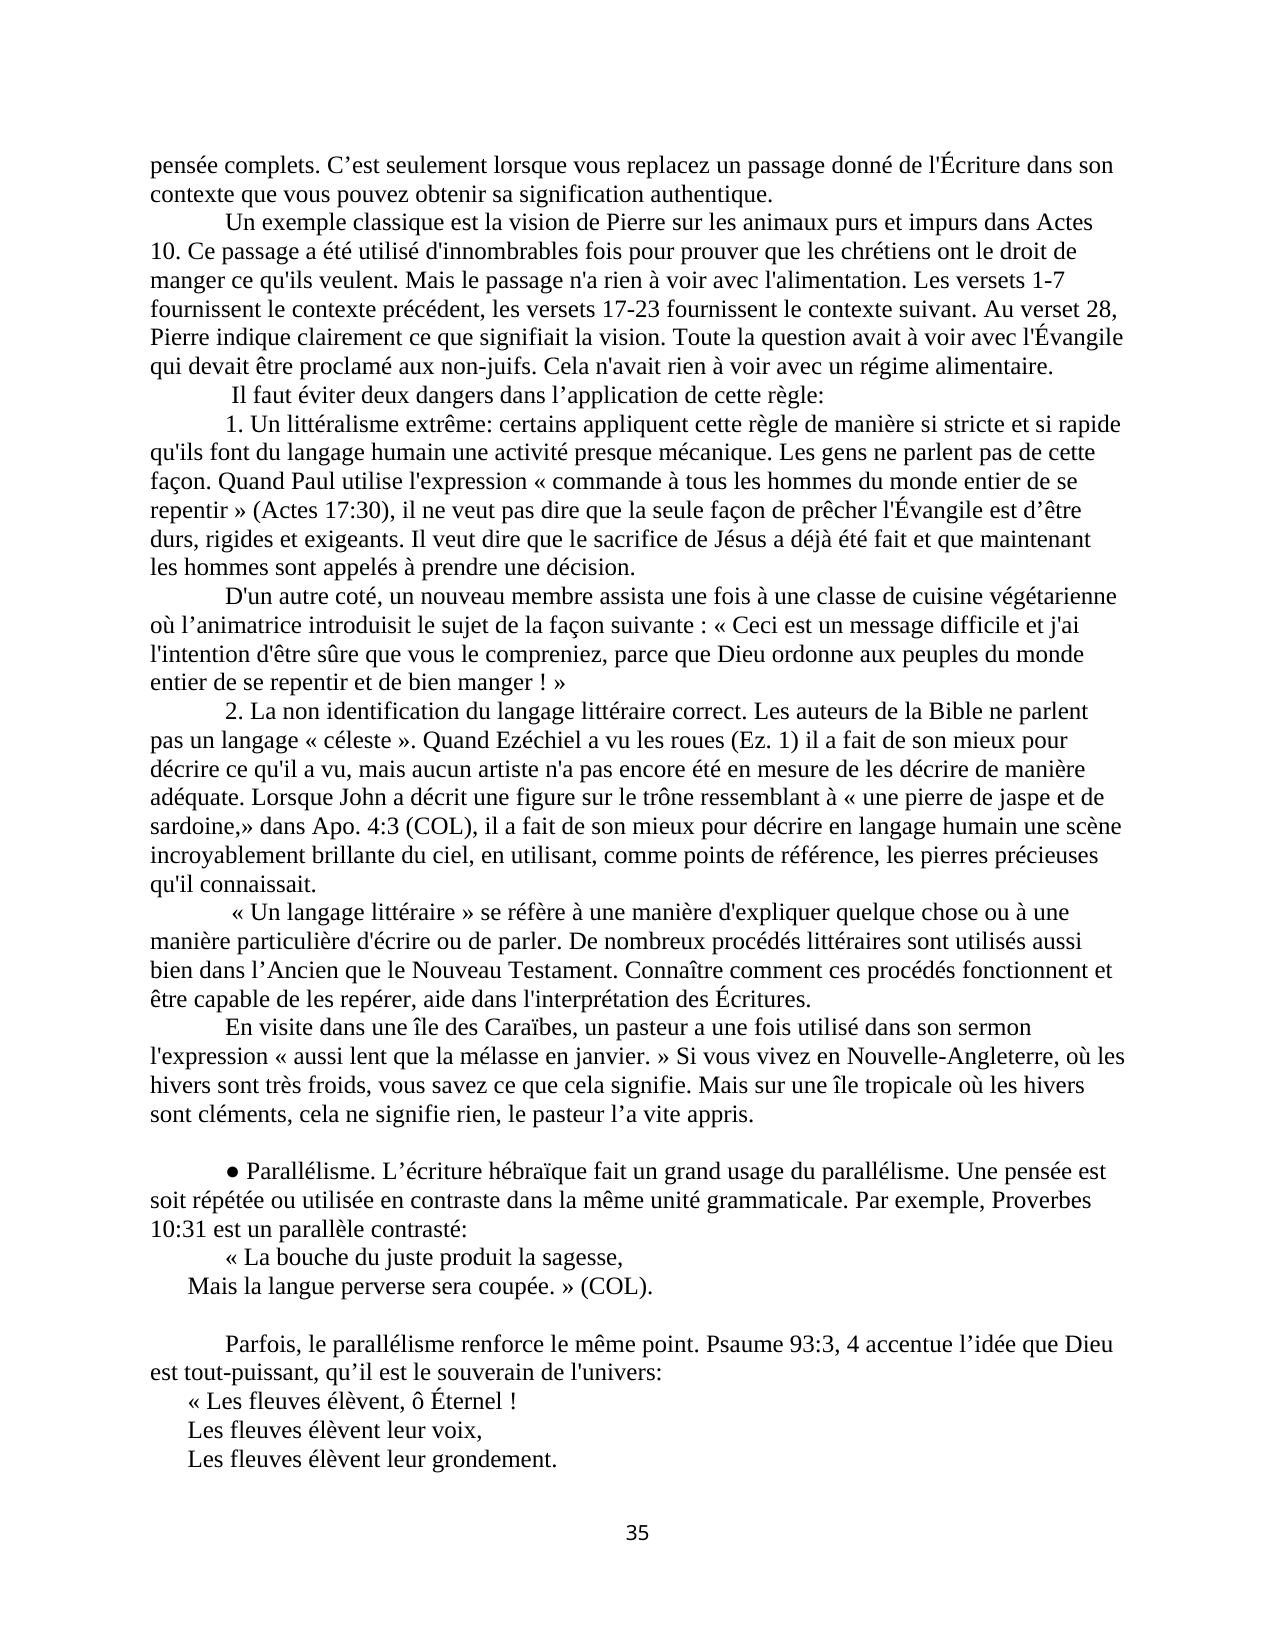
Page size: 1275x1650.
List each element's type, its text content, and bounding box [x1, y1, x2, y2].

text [150, 150, 1125, 207]
text « Les fleuves élèvent, ô Éternel ! [150, 1386, 1125, 1415]
text 1. Un littéralisme extrême: certains appliquent cette règle de manière si stricte et si rapide qu'ils font du langage humain une activité presque mécanique. Les gens ne parlent pas de cette façon. Quand Paul utilise l'expression « commande à tous les hommes du monde entier de se repentir » (Actes 17:30), il ne veut pas dire que la seule façon de prêcher l'Évangile est d’être durs, rigides et exigeants. Il veut dire que le sacrifice de Jésus a déjà été fait et que maintenant les hommes sont appelés à prendre une décision. [150, 409, 1125, 581]
text Parfois, le parallélisme renforce le même point. Psaume 93:3, 4 accentue l’idée que Dieu est tout-puissant, qu’il est le souverain de l'univers: [150, 1329, 1125, 1386]
text Mais la langue perverse sera coupée. » (COL). [150, 1271, 1125, 1300]
text En visite dans une île des Caraïbes, un pasteur a une fois utilisé dans son sermon l'expression « aussi lent que la mélasse en janvier. » Si vous vivez en Nouvelle-Angleterre, où les hivers sont très froids, vous savez ce que cela signifie. Mais sur une île tropicale où les hivers sont cléments, cela ne signifie rien, le pasteur l’a vite appris. [150, 1012, 1125, 1127]
text Les fleuves élèvent leur grondement. [150, 1444, 1125, 1472]
text Les fleuves élèvent leur voix, [150, 1415, 1125, 1444]
text Un exemple classique est la vision de Pierre sur les animaux purs et impurs dans Actes 10. Ce passage a été utilisé d'innombrables fois pour prouver que les chrétiens ont le droit de manger ce qu'ils veulent. Mais le passage n'a rien à voir avec l'alimentation. Les versets 1-7 fournissent le contexte précédent, les versets 17-23 fournissent le contexte suivant. Au verset 28, Pierre indique clairement ce que signifiait la vision. Toute la question avait à voir avec l'Évangile qui devait être proclamé aux non-juifs. Cela n'avait rien à voir avec un régime alimentaire. [150, 207, 1125, 380]
text « La bouche du juste produit la sagesse, [150, 1242, 1125, 1271]
text Il faut éviter deux dangers dans l’application de cette règle: [150, 380, 1125, 409]
text 2. La non identification du langage littéraire correct. Les auteurs de la Bible ne parlent pas un langage « céleste ». Quand Ezéchiel a vu les roues (Ez. 1) il a fait de son mieux pour décrire ce qu'il a vu, mais aucun artiste n'a pas encore été en mesure de les décrire de manière adéquate. Lorsque John a décrit une figure sur le trône ressemblant à « une pierre de jaspe et de sardoine,» dans Apo. 4:3 (COL), il a fait de son mieux pour décrire en langage humain une scène incroyablement brillante du ciel, en utilisant, comme points de référence, les pierres précieuses qu'il connaissait. [150, 696, 1125, 897]
text ● Parallélisme. L’écriture hébraïque fait un grand usage du parallélisme. Une pensée est soit répétée ou utilisée en contraste dans la même unité grammaticale. Par exemple, Proverbes 10:31 est un parallèle contrasté: [150, 1156, 1125, 1242]
text D'un autre coté, un nouveau membre assista une fois à une classe de cuisine végétarienne où l’animatrice introduisit le sujet de la façon suivante : « Ceci est un message difficile et j'ai l'intention d'être sûre que vous le compreniez, parce que Dieu ordonne aux peuples du monde entier de se repentir et de bien manger ! » [150, 581, 1125, 696]
text « Un langage littéraire » se réfère à une manière d'expliquer quelque chose ou à une manière particulière d'écrire ou de parler. De nombreux procédés littéraires sont utilisés aussi bien dans l’Ancien que le Nouveau Testament. Connaître comment ces procédés fonctionnent et être capable de les repérer, aide dans l'interprétation des Écritures. [150, 897, 1125, 1012]
